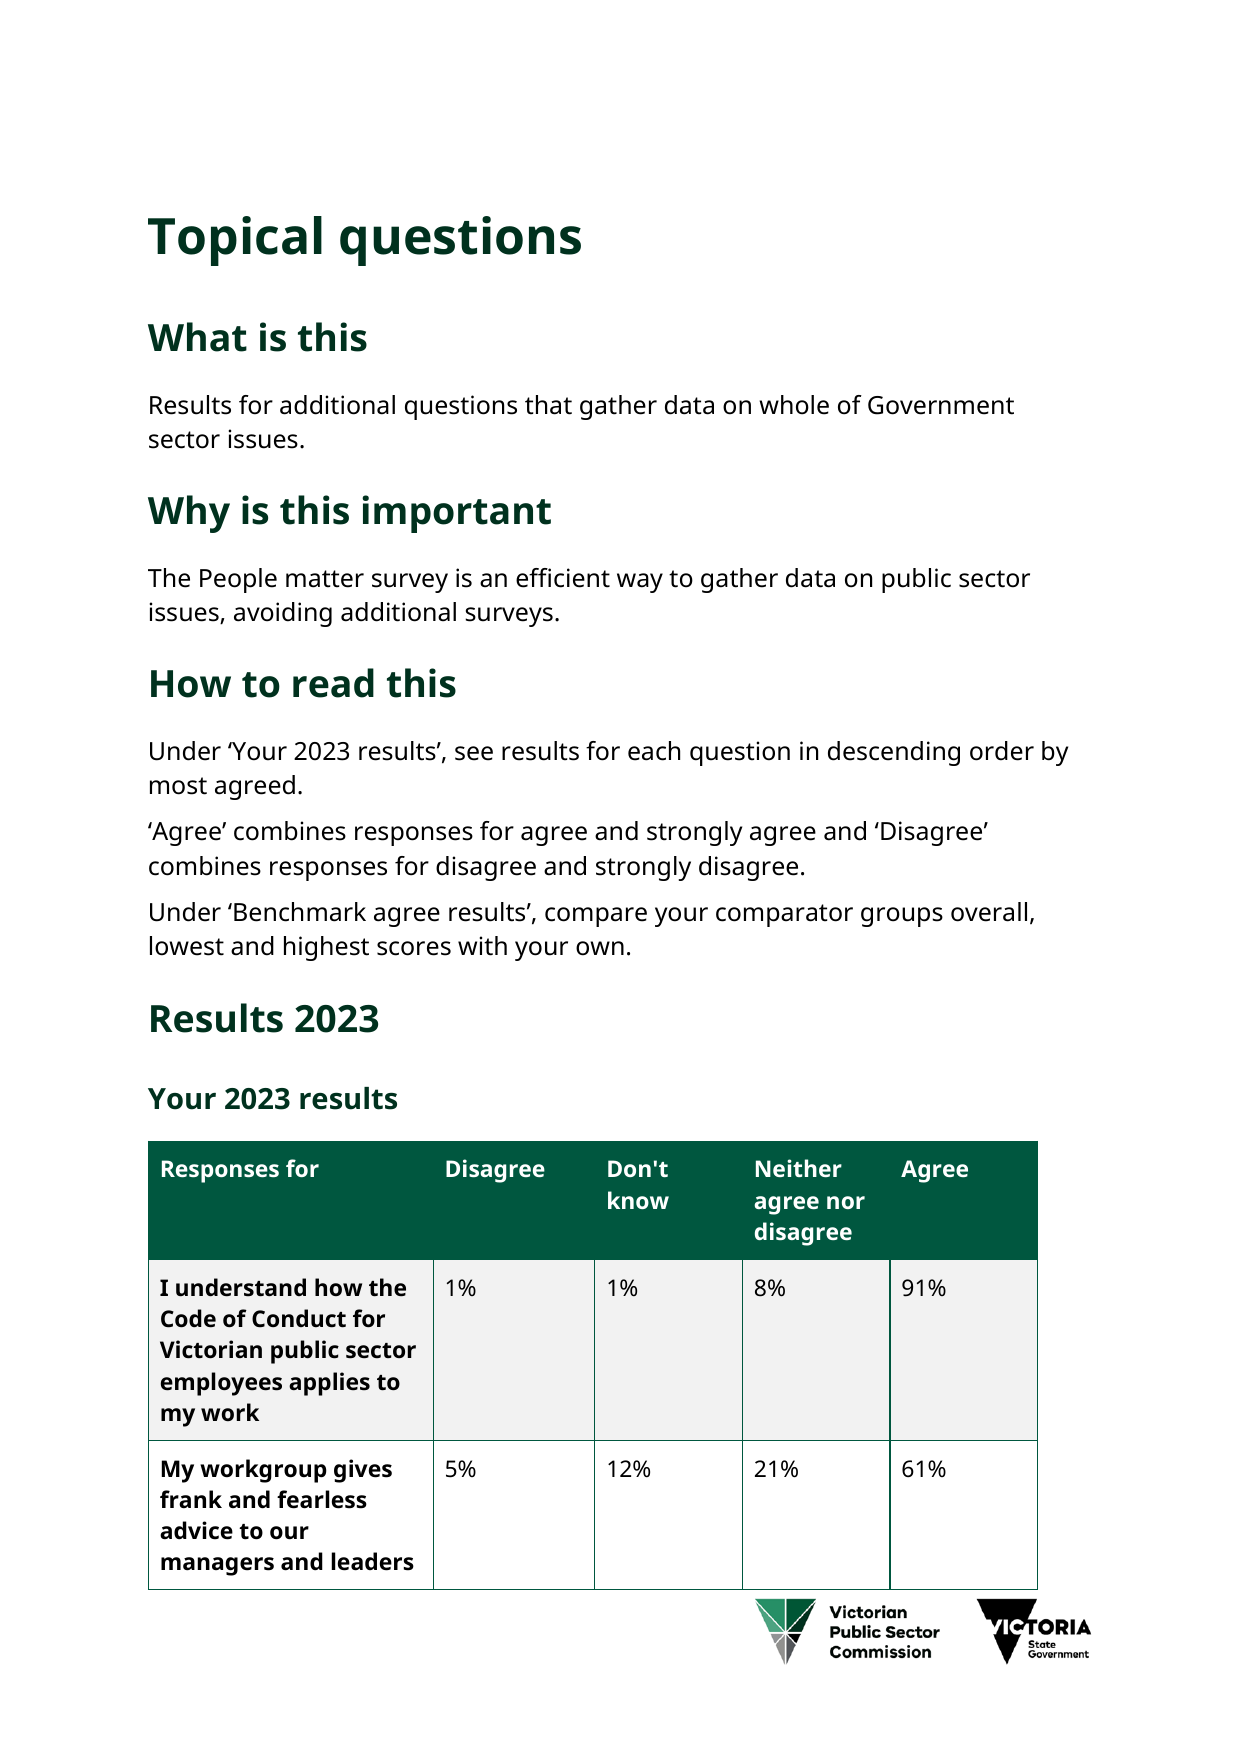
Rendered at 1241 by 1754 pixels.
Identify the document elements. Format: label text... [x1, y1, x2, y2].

subtitle What is this [148, 311, 1092, 362]
text The People matter survey is an efficient way to gather data on public sector issues, avoiding additional surveys. [148, 560, 1092, 628]
text Under ‘Your 2023 results’, see results for each question in descending order by most agreed. [148, 733, 1092, 802]
subtitle Results 2023 [148, 992, 1092, 1043]
subtitle Topical questions [148, 201, 1092, 269]
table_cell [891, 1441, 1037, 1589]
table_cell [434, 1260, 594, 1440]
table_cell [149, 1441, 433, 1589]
text Results for additional questions that gather data on whole of Government sector issues. [148, 387, 1092, 455]
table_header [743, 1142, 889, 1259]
subtitle Why is this important [148, 484, 1092, 536]
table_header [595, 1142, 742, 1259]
subtitle How to read this [148, 658, 1092, 709]
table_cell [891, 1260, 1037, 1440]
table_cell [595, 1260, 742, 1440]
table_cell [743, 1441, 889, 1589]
subtitle Your 2023 results [148, 1078, 1092, 1118]
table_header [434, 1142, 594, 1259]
text Under ‘Benchmark agree results’, compare your comparator groups overall, lowest and highest scores with your own. [148, 894, 1092, 963]
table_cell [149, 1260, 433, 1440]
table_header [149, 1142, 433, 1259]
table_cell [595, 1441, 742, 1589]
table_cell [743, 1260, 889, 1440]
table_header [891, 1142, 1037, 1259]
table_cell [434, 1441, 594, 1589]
picture [754, 1598, 1093, 1666]
text ‘Agree’ combines responses for agree and strongly agree and ‘Disagree’ combines responses for disagree and strongly disagree. [148, 814, 1092, 882]
